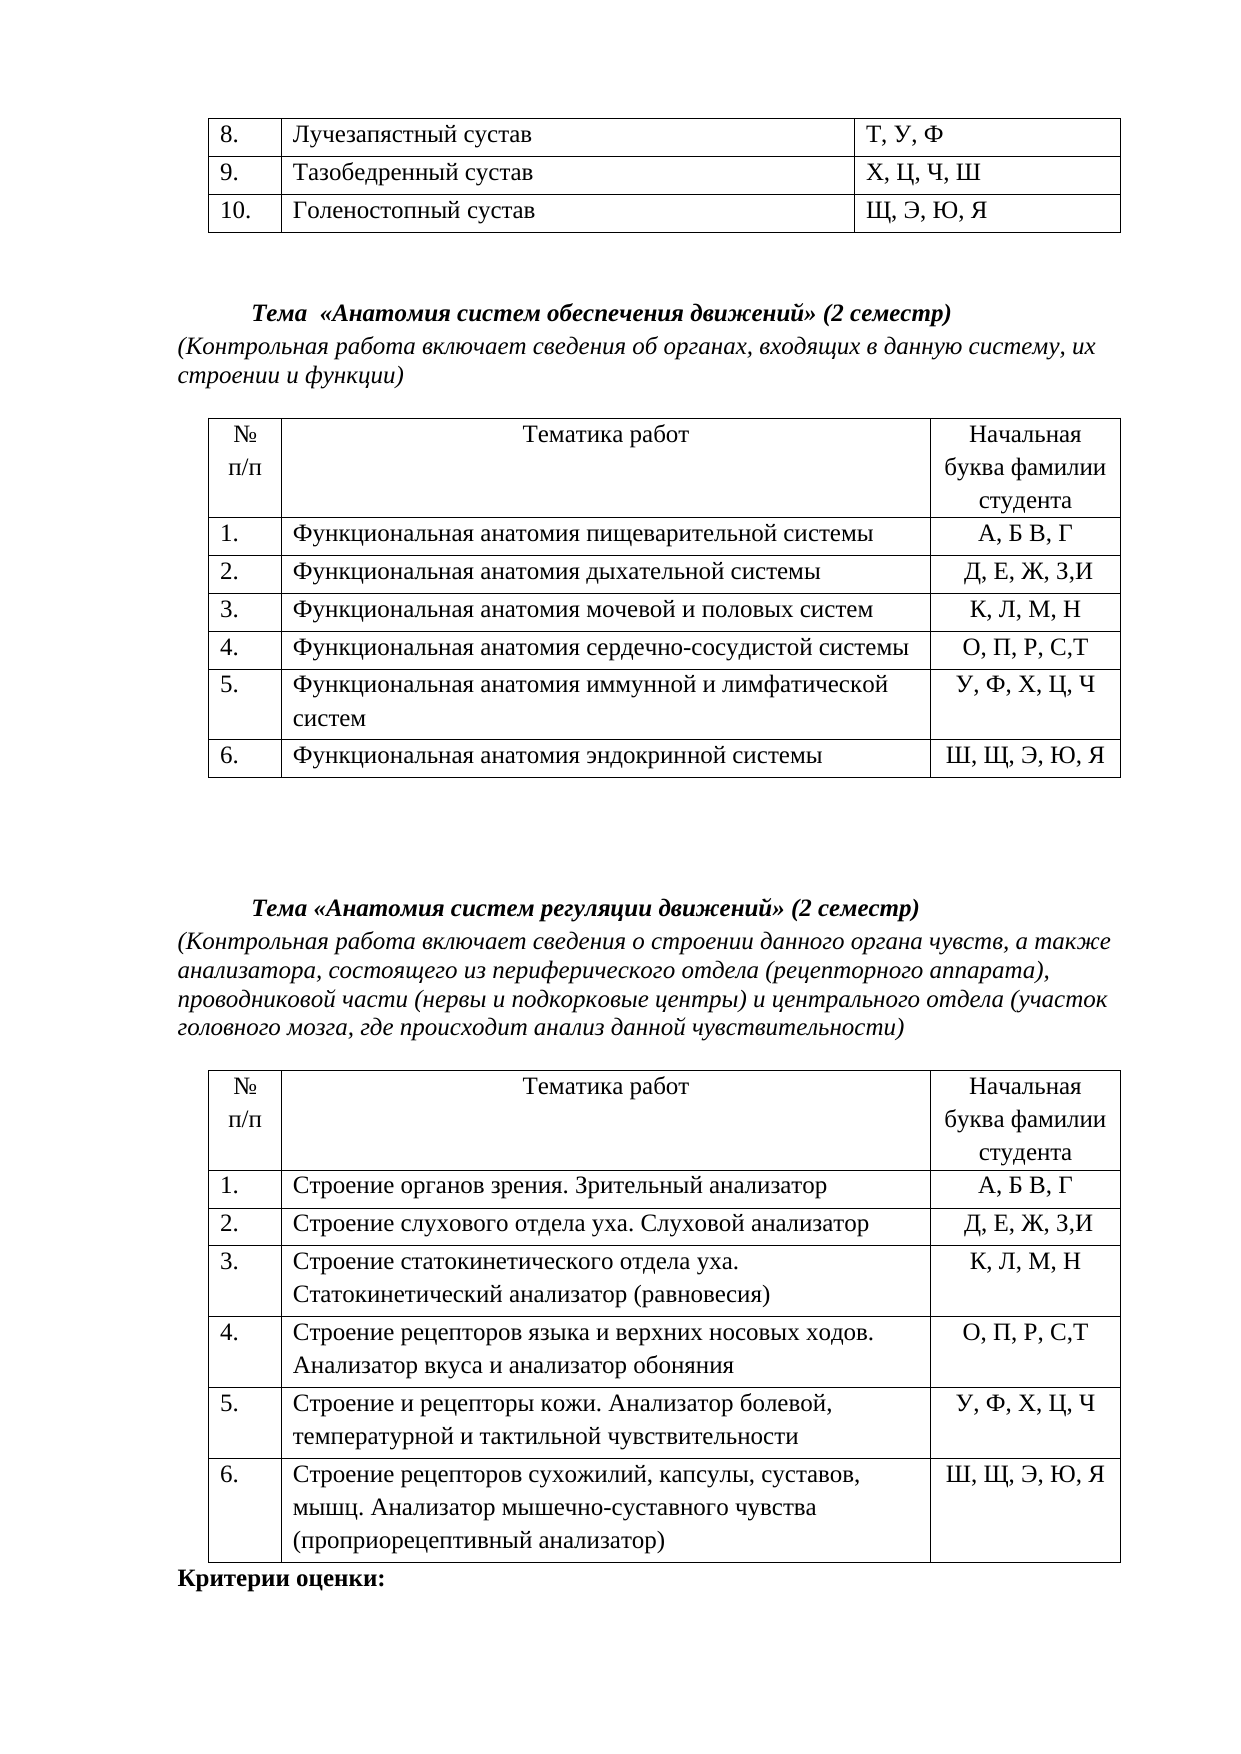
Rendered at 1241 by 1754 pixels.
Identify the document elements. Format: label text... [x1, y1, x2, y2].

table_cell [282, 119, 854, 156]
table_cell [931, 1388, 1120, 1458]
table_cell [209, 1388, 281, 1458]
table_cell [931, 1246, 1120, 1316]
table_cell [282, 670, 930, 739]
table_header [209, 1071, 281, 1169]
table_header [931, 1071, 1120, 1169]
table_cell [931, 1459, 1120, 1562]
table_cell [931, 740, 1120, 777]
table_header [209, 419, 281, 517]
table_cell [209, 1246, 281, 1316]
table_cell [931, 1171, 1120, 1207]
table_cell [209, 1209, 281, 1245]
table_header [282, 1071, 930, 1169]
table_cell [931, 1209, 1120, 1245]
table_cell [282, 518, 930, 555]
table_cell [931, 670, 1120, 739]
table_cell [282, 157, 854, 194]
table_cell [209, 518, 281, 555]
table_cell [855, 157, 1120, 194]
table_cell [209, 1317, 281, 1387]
text Тема «Анатомия систем регуляции движений» (2 семестр) [177, 893, 1152, 922]
text Тема «Анатомия систем обеспечения движений» (2 семестр) [177, 298, 1152, 327]
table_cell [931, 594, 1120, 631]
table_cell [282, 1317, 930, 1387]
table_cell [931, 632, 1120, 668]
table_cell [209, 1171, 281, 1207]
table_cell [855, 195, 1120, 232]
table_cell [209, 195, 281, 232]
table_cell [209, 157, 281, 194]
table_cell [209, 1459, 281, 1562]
text (Контрольная работа включает сведения о строении данного органа чувств, а также анализатора, состоящего из периферического отдела (рецепторного аппарата), проводниковой части (нервы и подкорковые центры) и центрального отдела (участок головного мозга, где происходит анализ данной чувствительности) [177, 926, 1152, 1041]
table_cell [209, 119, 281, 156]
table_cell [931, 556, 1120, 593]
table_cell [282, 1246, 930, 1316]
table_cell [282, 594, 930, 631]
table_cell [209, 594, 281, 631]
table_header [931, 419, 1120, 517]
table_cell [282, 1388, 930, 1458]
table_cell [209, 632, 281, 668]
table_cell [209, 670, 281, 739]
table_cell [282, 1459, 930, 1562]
text Критерии оценки: [177, 1563, 1152, 1591]
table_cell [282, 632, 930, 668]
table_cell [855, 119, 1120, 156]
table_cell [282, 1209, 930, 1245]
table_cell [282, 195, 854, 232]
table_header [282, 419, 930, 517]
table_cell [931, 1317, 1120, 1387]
text (Контрольная работа включает сведения об органах, входящих в данную систему, их строении и функции) [177, 331, 1152, 389]
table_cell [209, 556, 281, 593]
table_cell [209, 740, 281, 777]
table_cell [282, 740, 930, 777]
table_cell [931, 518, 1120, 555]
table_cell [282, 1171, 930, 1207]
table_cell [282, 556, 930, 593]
